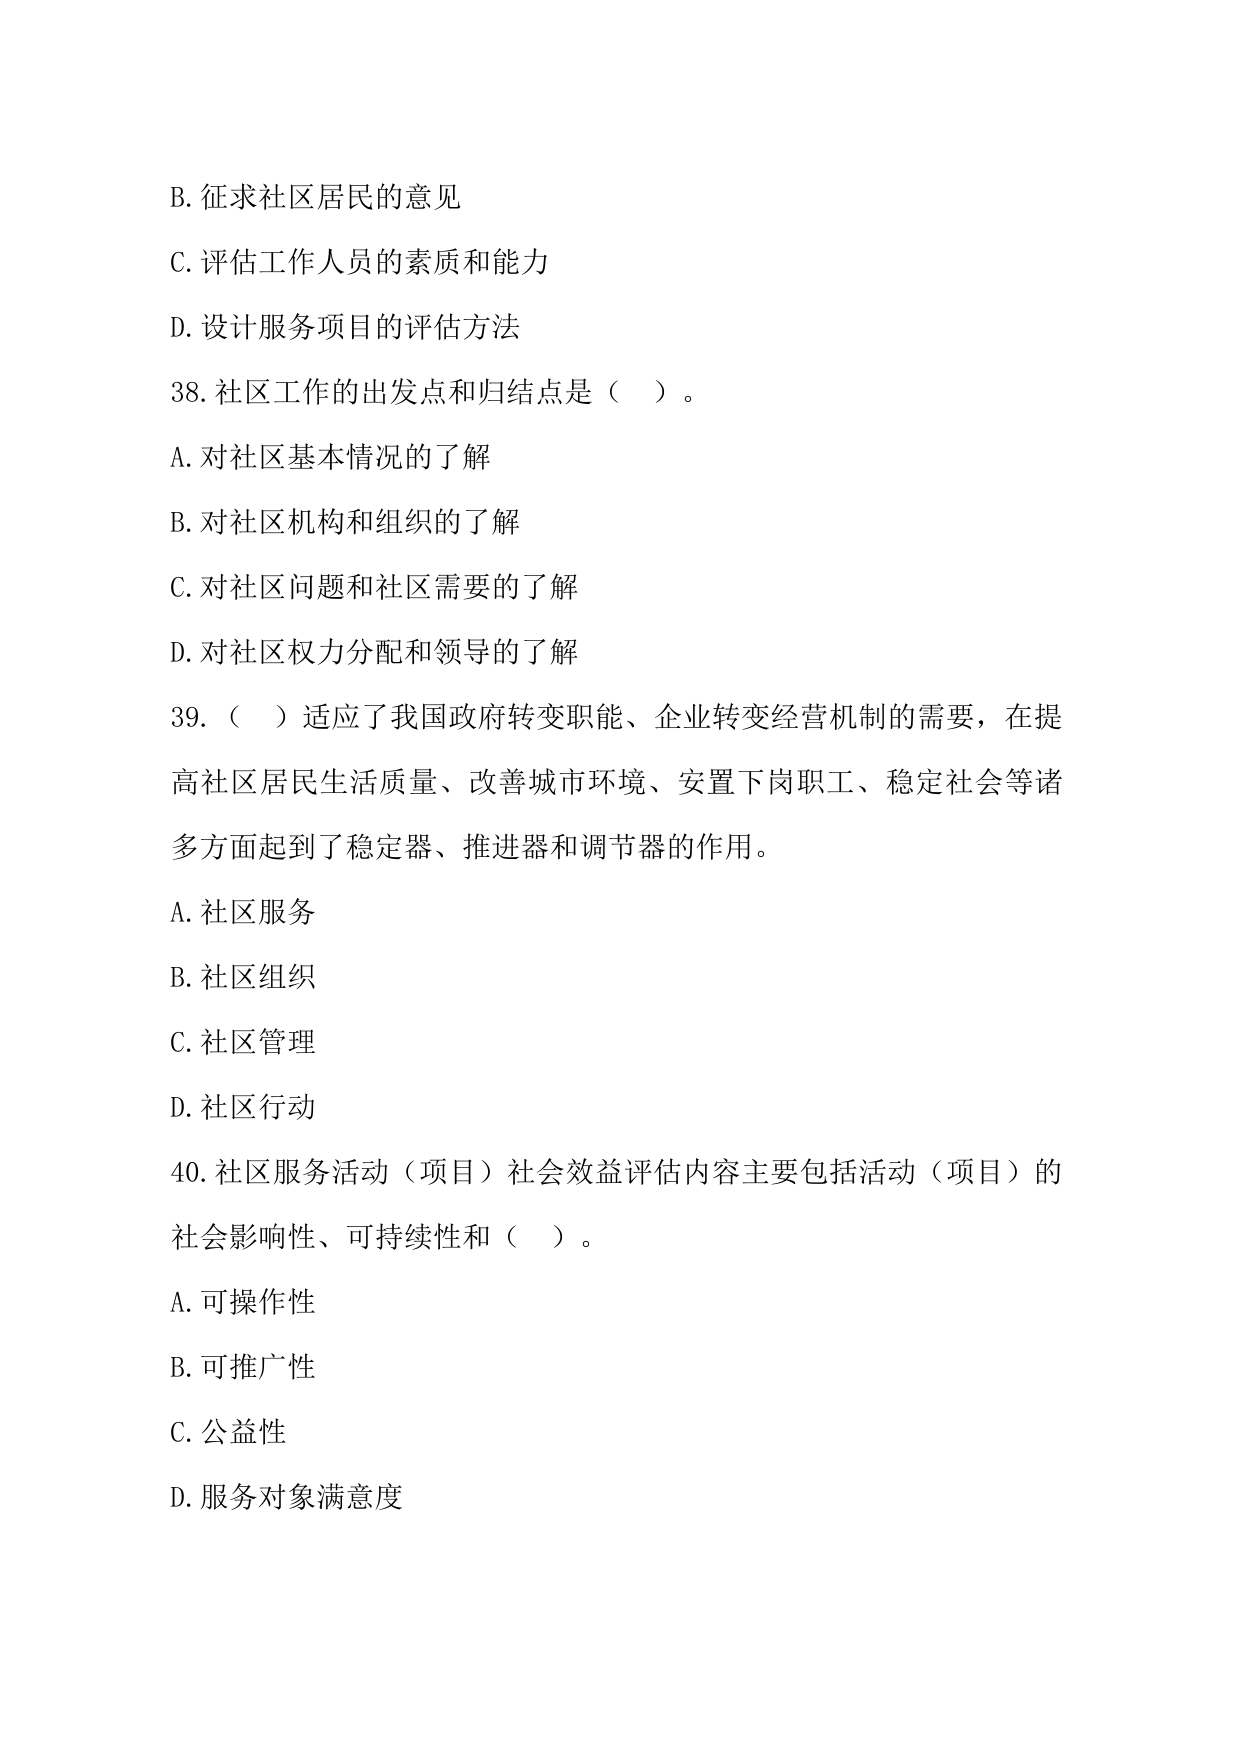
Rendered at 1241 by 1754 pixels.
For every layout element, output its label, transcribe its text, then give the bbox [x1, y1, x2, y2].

list B.对社区机构和组织的了解 [170, 487, 1064, 552]
list A.社区服务 [170, 877, 1064, 942]
list C.公益性 [170, 1397, 1064, 1462]
list A.可操作性 [170, 1267, 1064, 1332]
list 40.社区服务活动（项目）社会效益评估内容主要包括活动（项目）的社会影响性、可持续性和（ ）。 [170, 1137, 1064, 1267]
list B.社区组织 [170, 942, 1064, 1007]
list D.社区行动 [170, 1072, 1064, 1137]
list C.社区管理 [170, 1007, 1064, 1072]
list B.可推广性 [170, 1332, 1064, 1397]
list 39.（ ）适应了我国政府转变职能、企业转变经营机制的需要，在提高社区居民生活质量、改善城市环境、安置下岗职工、稳定社会等诸多方面起到了稳定器、推进器和调节器的作用。 [170, 682, 1064, 877]
list D.设计服务项目的评估方法 [170, 292, 1064, 357]
list C.评估工作人员的素质和能力 [170, 227, 1064, 292]
list B.征求社区居民的意见 [170, 162, 1064, 227]
list C.对社区问题和社区需要的了解 [170, 552, 1064, 617]
list 38.社区工作的出发点和归结点是（ ）。 [170, 357, 1064, 422]
list D.服务对象满意度 [170, 1462, 1064, 1527]
list D.对社区权力分配和领导的了解 [170, 617, 1064, 682]
list A.对社区基本情况的了解 [170, 422, 1064, 487]
